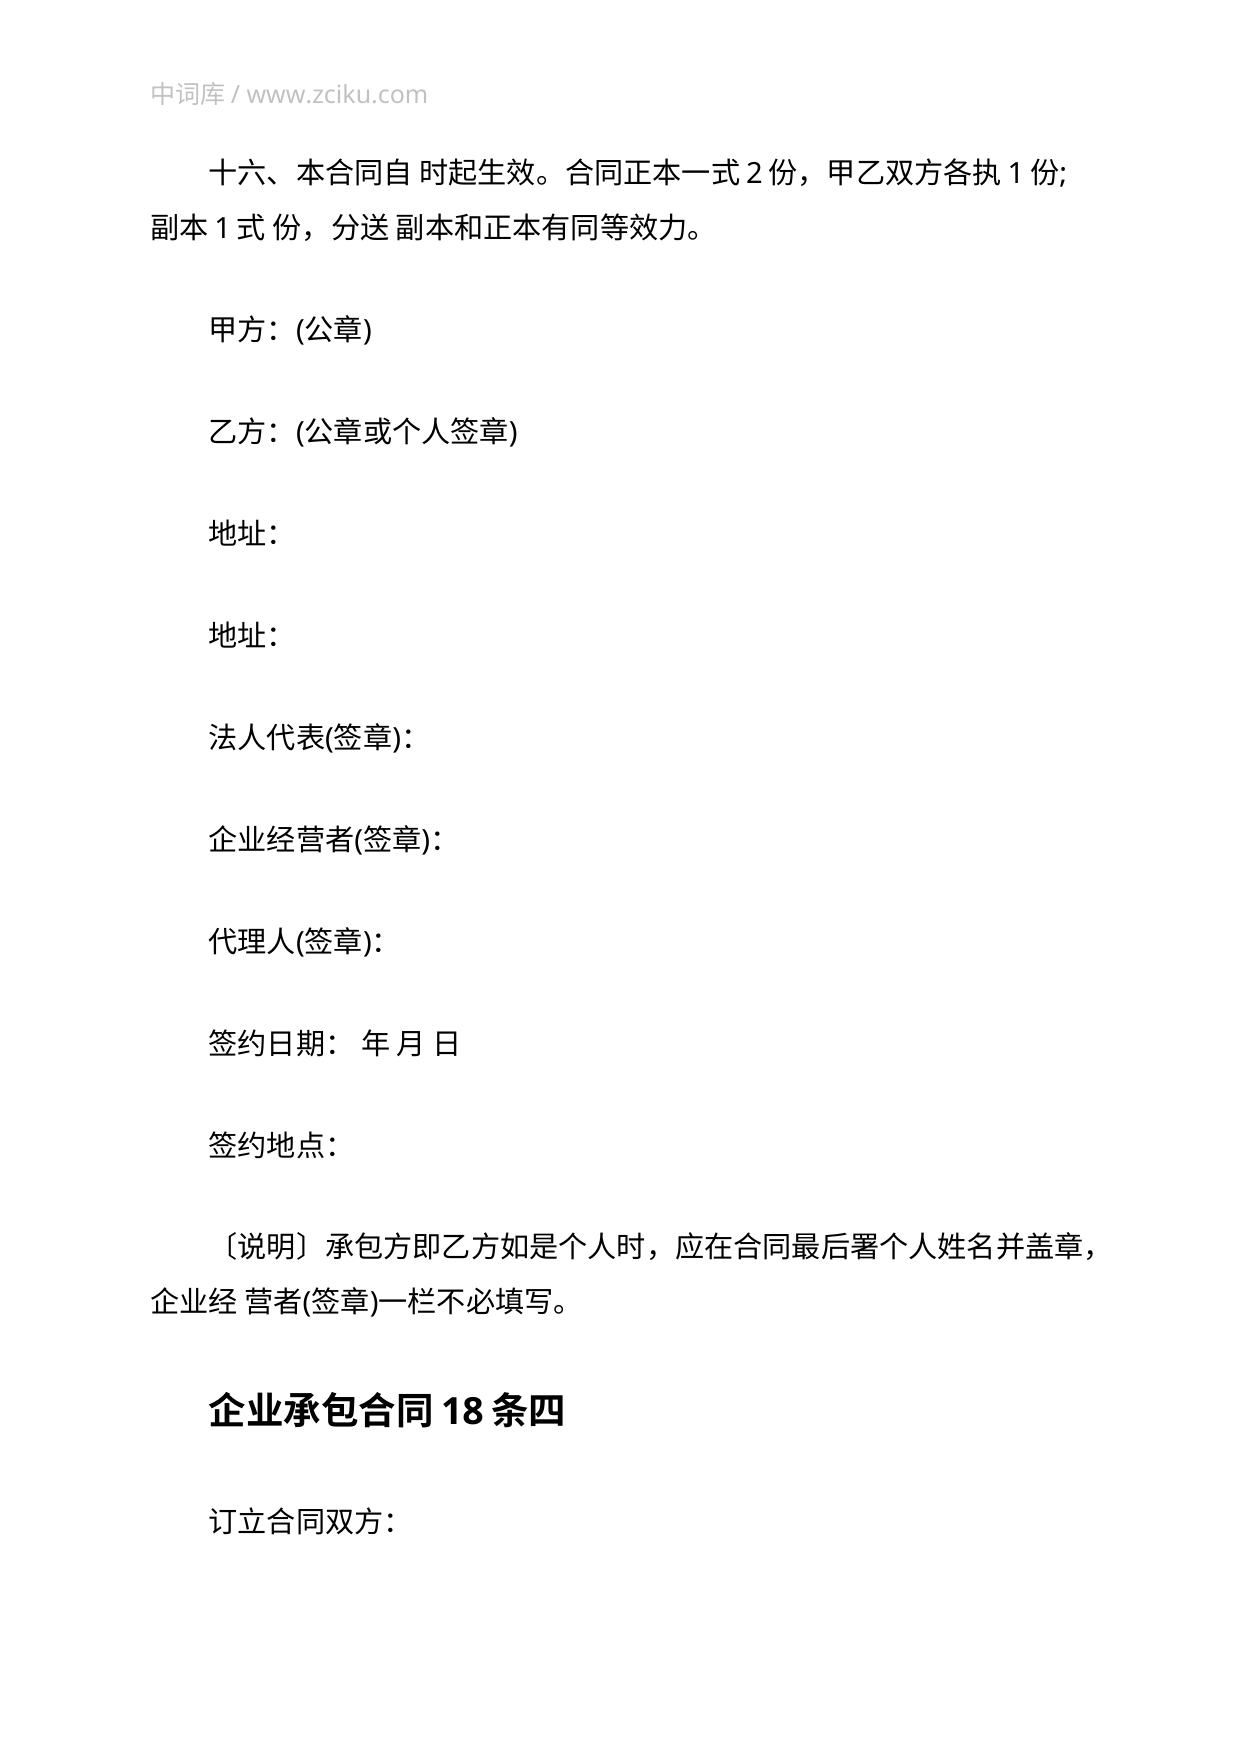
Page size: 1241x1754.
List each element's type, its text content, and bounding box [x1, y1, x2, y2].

text 签约地点： [150, 1122, 1090, 1164]
text 签约日期： 年 月 日 [150, 1020, 1090, 1063]
text 企业承包合同18条四 [150, 1381, 1090, 1435]
text 〔说明〕承包方即乙方如是个人时，应在合同最后署个人姓名并盖章，企业经 营者(签章)一栏不必填写。 [150, 1224, 1090, 1321]
text 十六、本合同自 时起生效。合同正本一式2份，甲乙双方各执1份;副本1式 份，分送 副本和正本有同等效力。 [150, 150, 1090, 247]
text 企业经营者(签章)： [150, 816, 1090, 859]
text 甲方：(公章) [150, 307, 1090, 349]
text 地址： [150, 511, 1090, 553]
text 乙方：(公章或个人签章) [150, 409, 1090, 451]
text 订立合同双方： [150, 1498, 1090, 1541]
text 法人代表(签章)： [150, 714, 1090, 757]
text 代理人(签章)： [150, 918, 1090, 961]
text 地址： [150, 613, 1090, 655]
